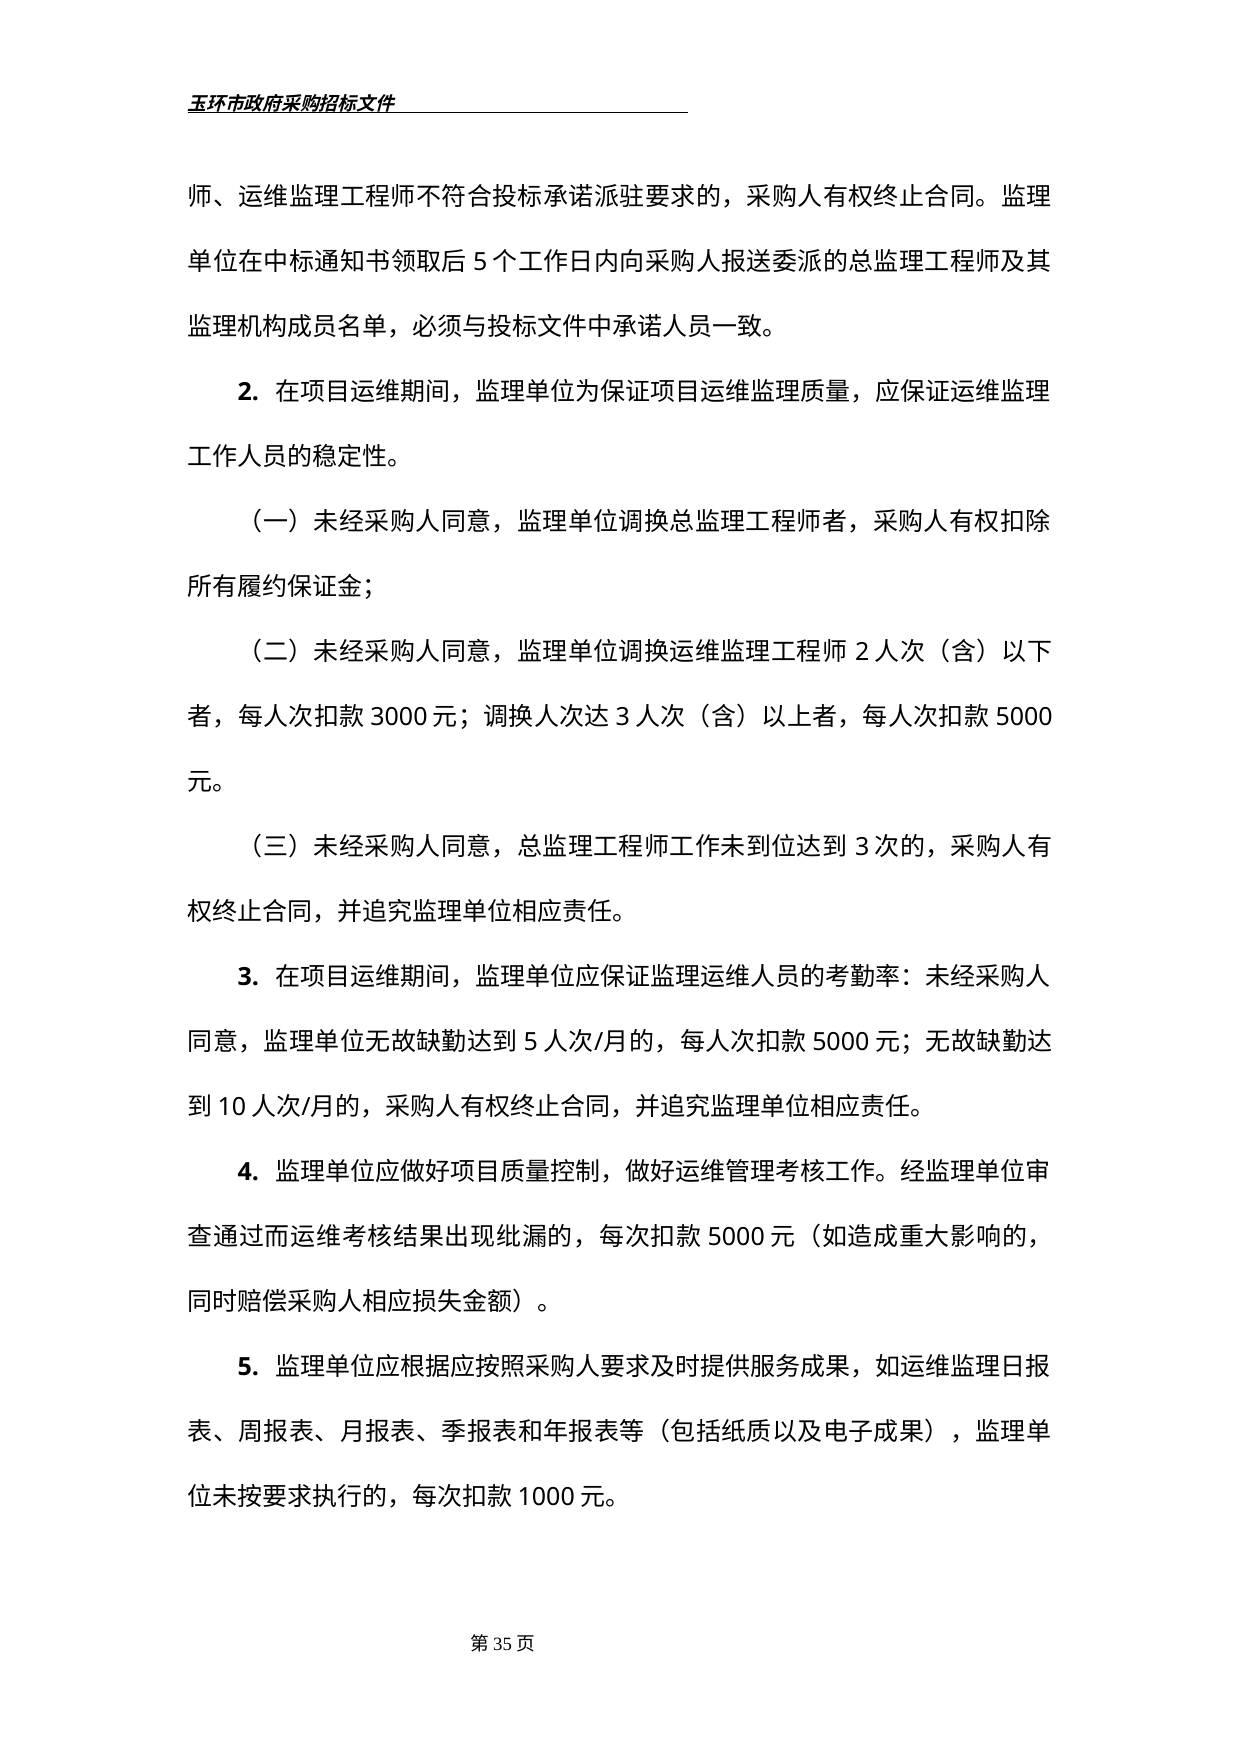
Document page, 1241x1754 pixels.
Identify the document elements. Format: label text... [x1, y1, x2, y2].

text （二）未经采购人同意，监理单位调换运维监理工程师2人次（含）以下者，每人次扣款3000元；调换人次达3人次（含）以上者，每人次扣款5000元。 [187, 617, 1053, 812]
list 监理单位应做好项目质量控制，做好运维管理考核工作。经监理单位审查通过而运维考核结果出现纰漏的，每次扣款5000元（如造成重大影响的，同时赔偿采购人相应损失金额）。 [187, 1137, 1053, 1332]
list 监理单位应根据应按照采购人要求及时提供服务成果，如运维监理日报表、周报表、月报表、季报表和年报表等（包括纸质以及电子成果），监理单位未按要求执行的，每次扣款1000元。 [187, 1332, 1053, 1527]
list 在项目运维期间，监理单位应保证监理运维人员的考勤率：未经采购人同意，监理单位无故缺勤达到5人次/月的，每人次扣款5000元；无故缺勤达到10人次/月的，采购人有权终止合同，并追究监理单位相应责任。 [187, 942, 1053, 1137]
text （三）未经采购人同意，总监理工程师工作未到位达到3次的，采购人有权终止合同，并追究监理单位相应责任。 [187, 812, 1053, 942]
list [187, 162, 1053, 357]
list 在项目运维期间，监理单位为保证项目运维监理质量，应保证运维监理工作人员的稳定性。 [187, 357, 1053, 487]
text （一）未经采购人同意，监理单位调换总监理工程师者，采购人有权扣除所有履约保证金； [187, 487, 1053, 617]
